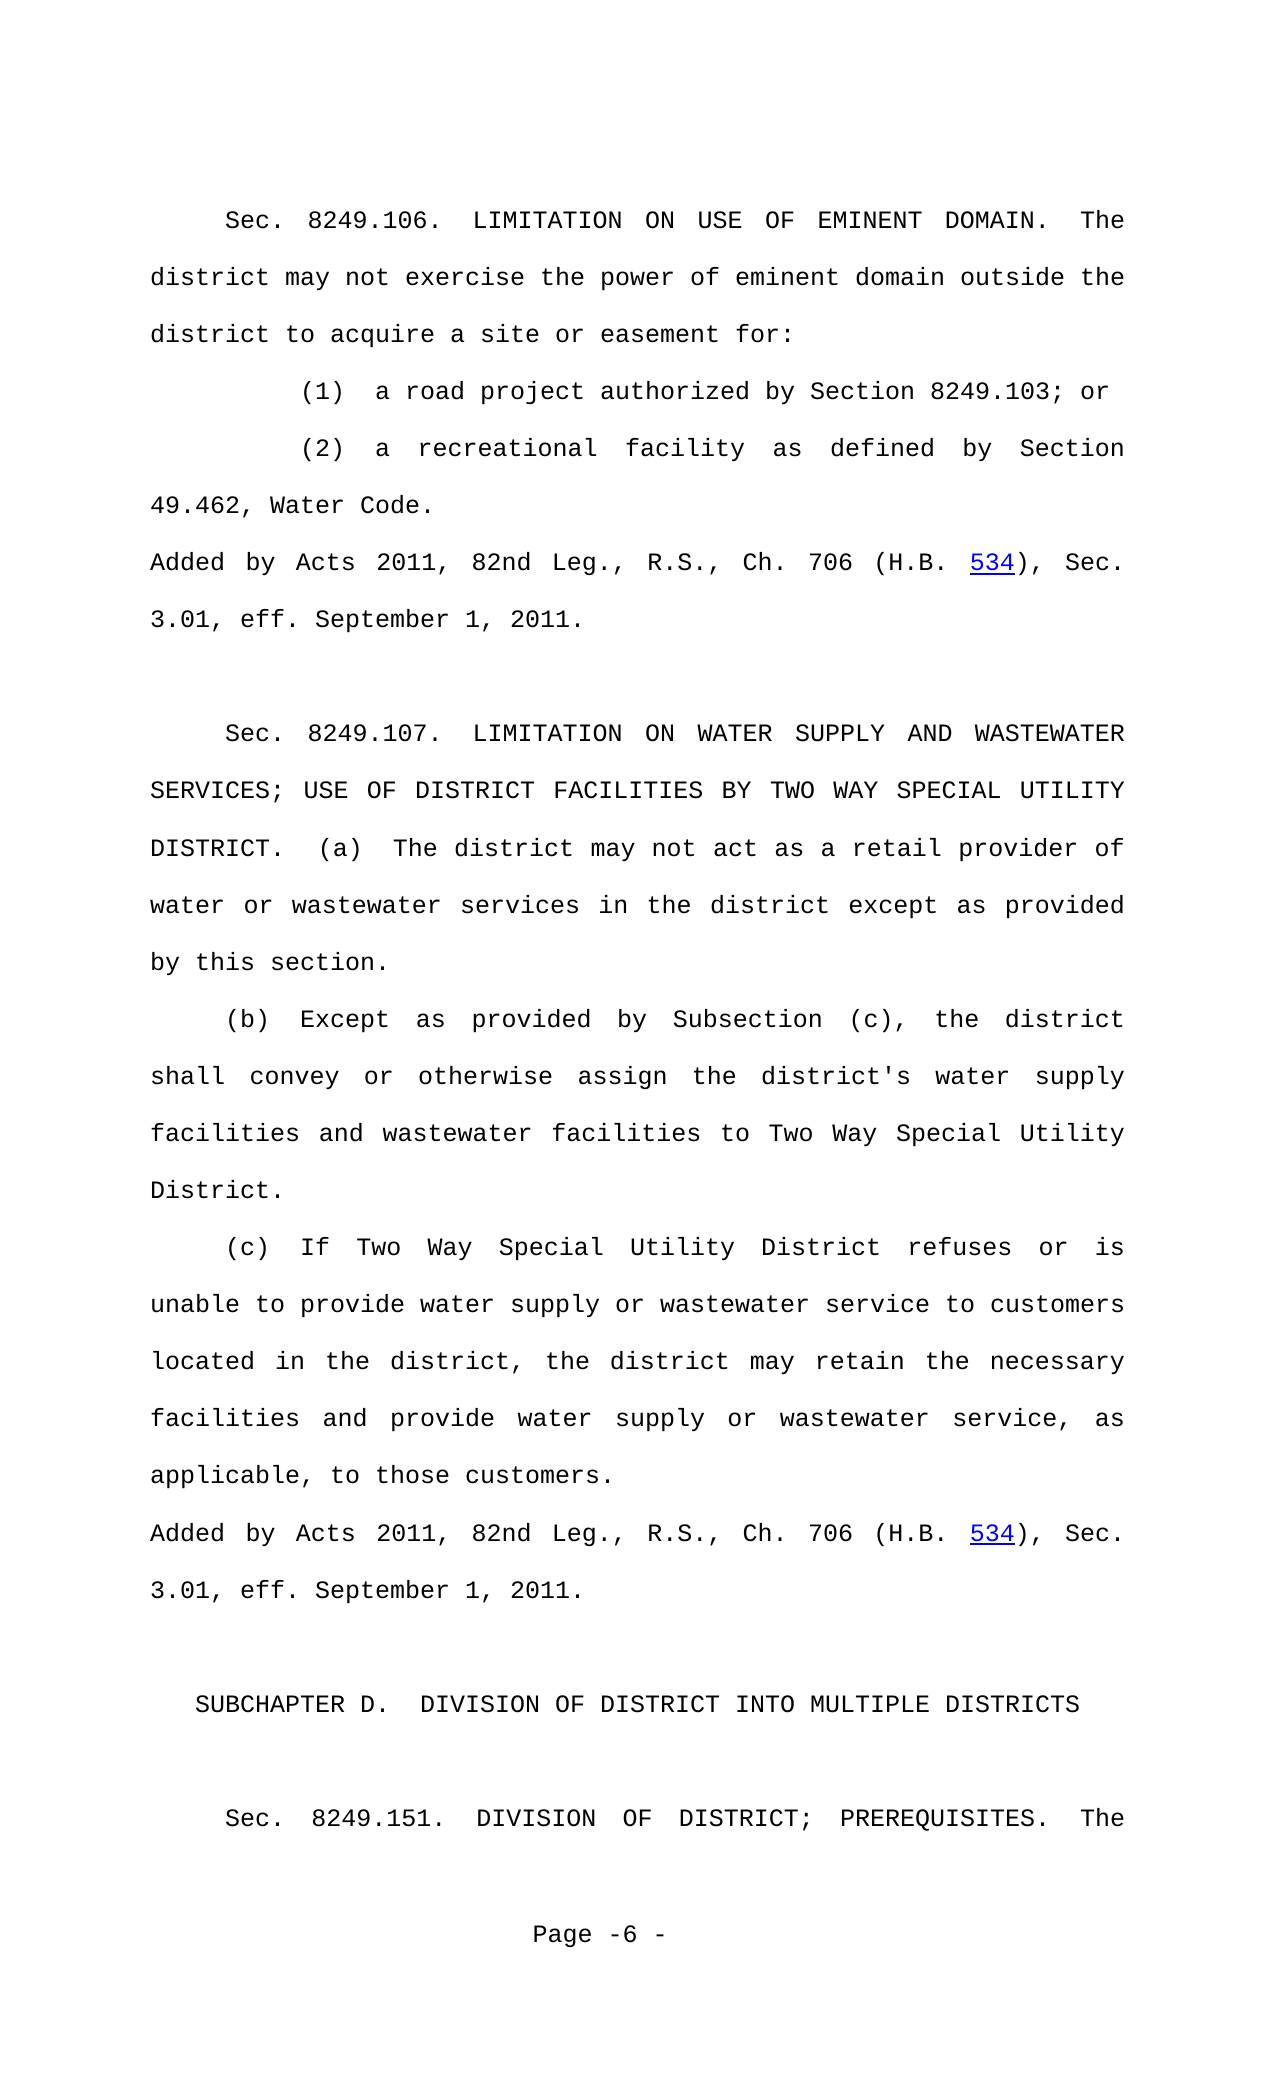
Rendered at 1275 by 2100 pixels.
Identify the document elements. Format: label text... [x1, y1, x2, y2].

text (1) a road project authorized by Section 8249.103; or [150, 378, 1125, 407]
text (b) Except as provided by Subsection (c), the district shall convey or otherwise assign the district's water supply facilities and wastewater facilities to Two Way Special Utility District. [150, 1006, 1125, 1206]
text Added by Acts 2011, 82nd Leg., R.S., Ch. 706 (H.B. 534), Sec. 3.01, eff. September 1, 2011. [150, 549, 1125, 635]
text Added by Acts 2011, 82nd Leg., R.S., Ch. 706 (H.B. 534), Sec. 3.01, eff. September 1, 2011. [150, 1520, 1125, 1606]
text Sec. 8249.106. LIMITATION ON USE OF EMINENT DOMAIN. The district may not exercise the power of eminent domain outside the district to acquire a site or easement for: [150, 207, 1125, 350]
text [150, 1805, 1125, 1834]
text (c) If Two Way Special Utility District refuses or is unable to provide water supply or wastewater service to customers located in the district, the district may retain the necessary facilities and provide water supply or wastewater service, as applicable, to those customers. [150, 1234, 1125, 1491]
text (2) a recreational facility as defined by Section 49.462, Water Code. [150, 435, 1125, 521]
text Sec. 8249.107. LIMITATION ON WATER SUPPLY AND WASTEWATER SERVICES; USE OF DISTRICT FACILITIES BY TWO WAY SPECIAL UTILITY DISTRICT. (a) The district may not act as a retail provider of water or wastewater services in the district except as provided by this section. [150, 721, 1125, 978]
text SUBCHAPTER D. DIVISION OF DISTRICT INTO MULTIPLE DISTRICTS [150, 1691, 1125, 1720]
